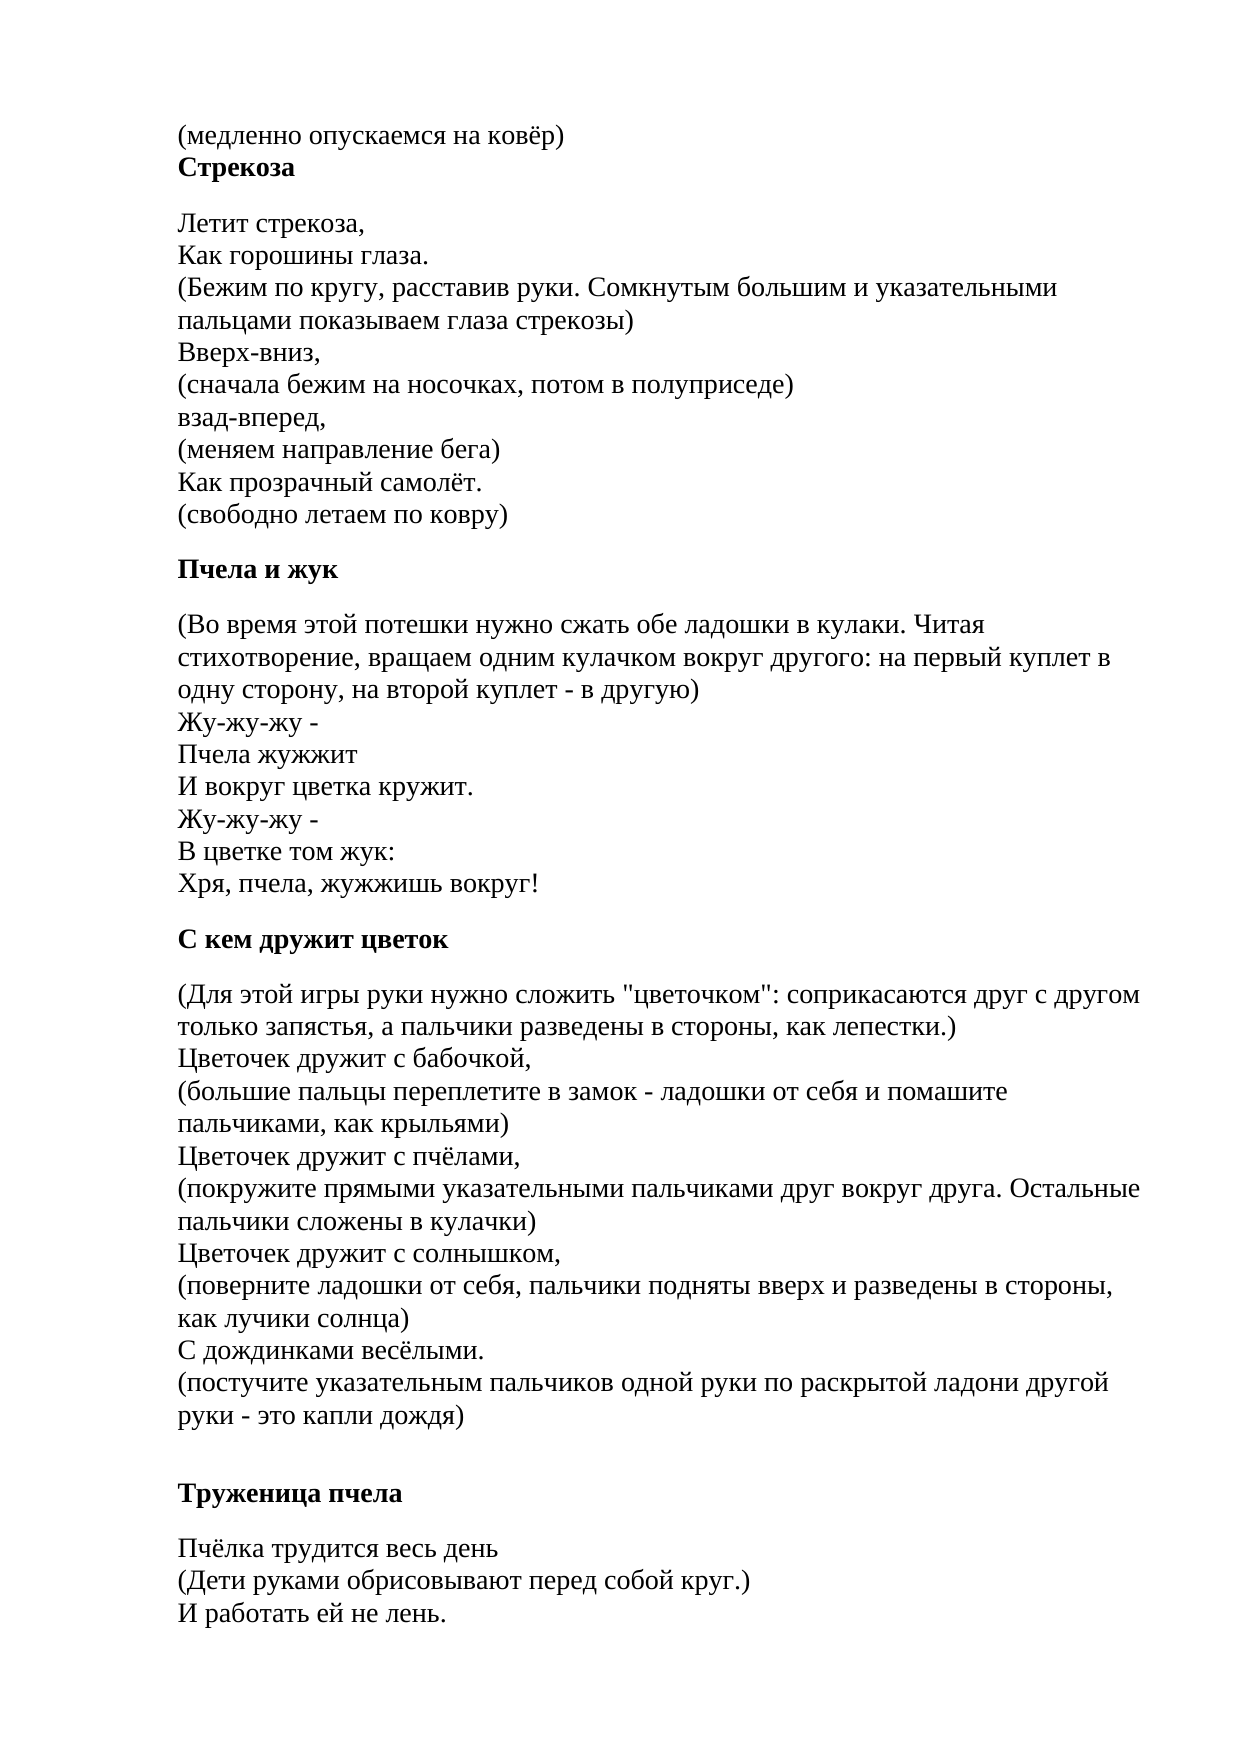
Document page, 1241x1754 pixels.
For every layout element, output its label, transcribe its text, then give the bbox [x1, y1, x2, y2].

text (меняем направление бега) [177, 432, 1152, 465]
text Пчёлка трудится весь день [177, 1531, 1152, 1563]
text Пчела и жук [177, 552, 1152, 585]
text Как горошины глаза. [177, 238, 1152, 270]
text (постучите указательным пальчиков одной руки по раскрытой ладони другой руки - это капли дождя) [177, 1366, 1152, 1430]
text (свободно летаем по ковру) [177, 497, 1152, 529]
text Вверх-вниз, [177, 335, 1152, 368]
text Труженица пчела [177, 1476, 1152, 1508]
text взад-вперед, [177, 400, 1152, 432]
text Летит стрекоза, [177, 206, 1152, 238]
text (поверните ладошки от себя, пальчики подняты вверх и разведены в стороны, как лучики солнца) [177, 1268, 1152, 1333]
text Как прозрачный самолёт. [177, 465, 1152, 497]
text Цветочек дружит с солнышком, [177, 1236, 1152, 1268]
text Хря, пчела, жужжишь вокруг! [177, 867, 1152, 899]
text Цветочек дружит с пчёлами, [177, 1139, 1152, 1171]
text (большие пальцы переплетите в замок - ладошки от себя и помашите пальчиками, как крыльями) [177, 1074, 1152, 1139]
text Пчела жужжит [177, 737, 1152, 769]
text (Во время этой потешки нужно сжать обе ладошки в кулаки. Читая стихотворение, вращаем одним кулачком вокруг другого: на первый куплет в одну сторону, на второй куплет - в другую) [177, 607, 1152, 704]
text (Для этой игры руки нужно сложить "цветочком": соприкасаются друг с другом только запястья, а пальчики разведены в стороны, как лепестки.) [177, 977, 1152, 1042]
text Цветочек дружит с бабочкой, [177, 1042, 1152, 1074]
text И работать ей не лень. [177, 1596, 1152, 1628]
text И вокруг цветка кружит. [177, 769, 1152, 802]
text (сначала бежим на носочках, потом в полуприседе) [177, 368, 1152, 400]
text Стрекоза [177, 151, 1152, 183]
text В цветке том жук: [177, 834, 1152, 867]
text (покружите прямыми указательными пальчиками друг вокруг друга. Остальные пальчики сложены в кулачки) [177, 1171, 1152, 1236]
text (Дети руками обрисовывают перед собой круг.) [177, 1563, 1152, 1596]
text Жу-жу-жу - [177, 802, 1152, 834]
text Жу-жу-жу - [177, 704, 1152, 737]
text С кем дружит цветок [177, 922, 1152, 954]
text С дождинками весёлыми. [177, 1333, 1152, 1366]
text (Бежим по кругу, расставив руки. Сомкнутым большим и указательными пальцами показываем глаза стрекозы) [177, 270, 1152, 335]
text (медленно опускаемся на ковёр) [177, 118, 1152, 151]
